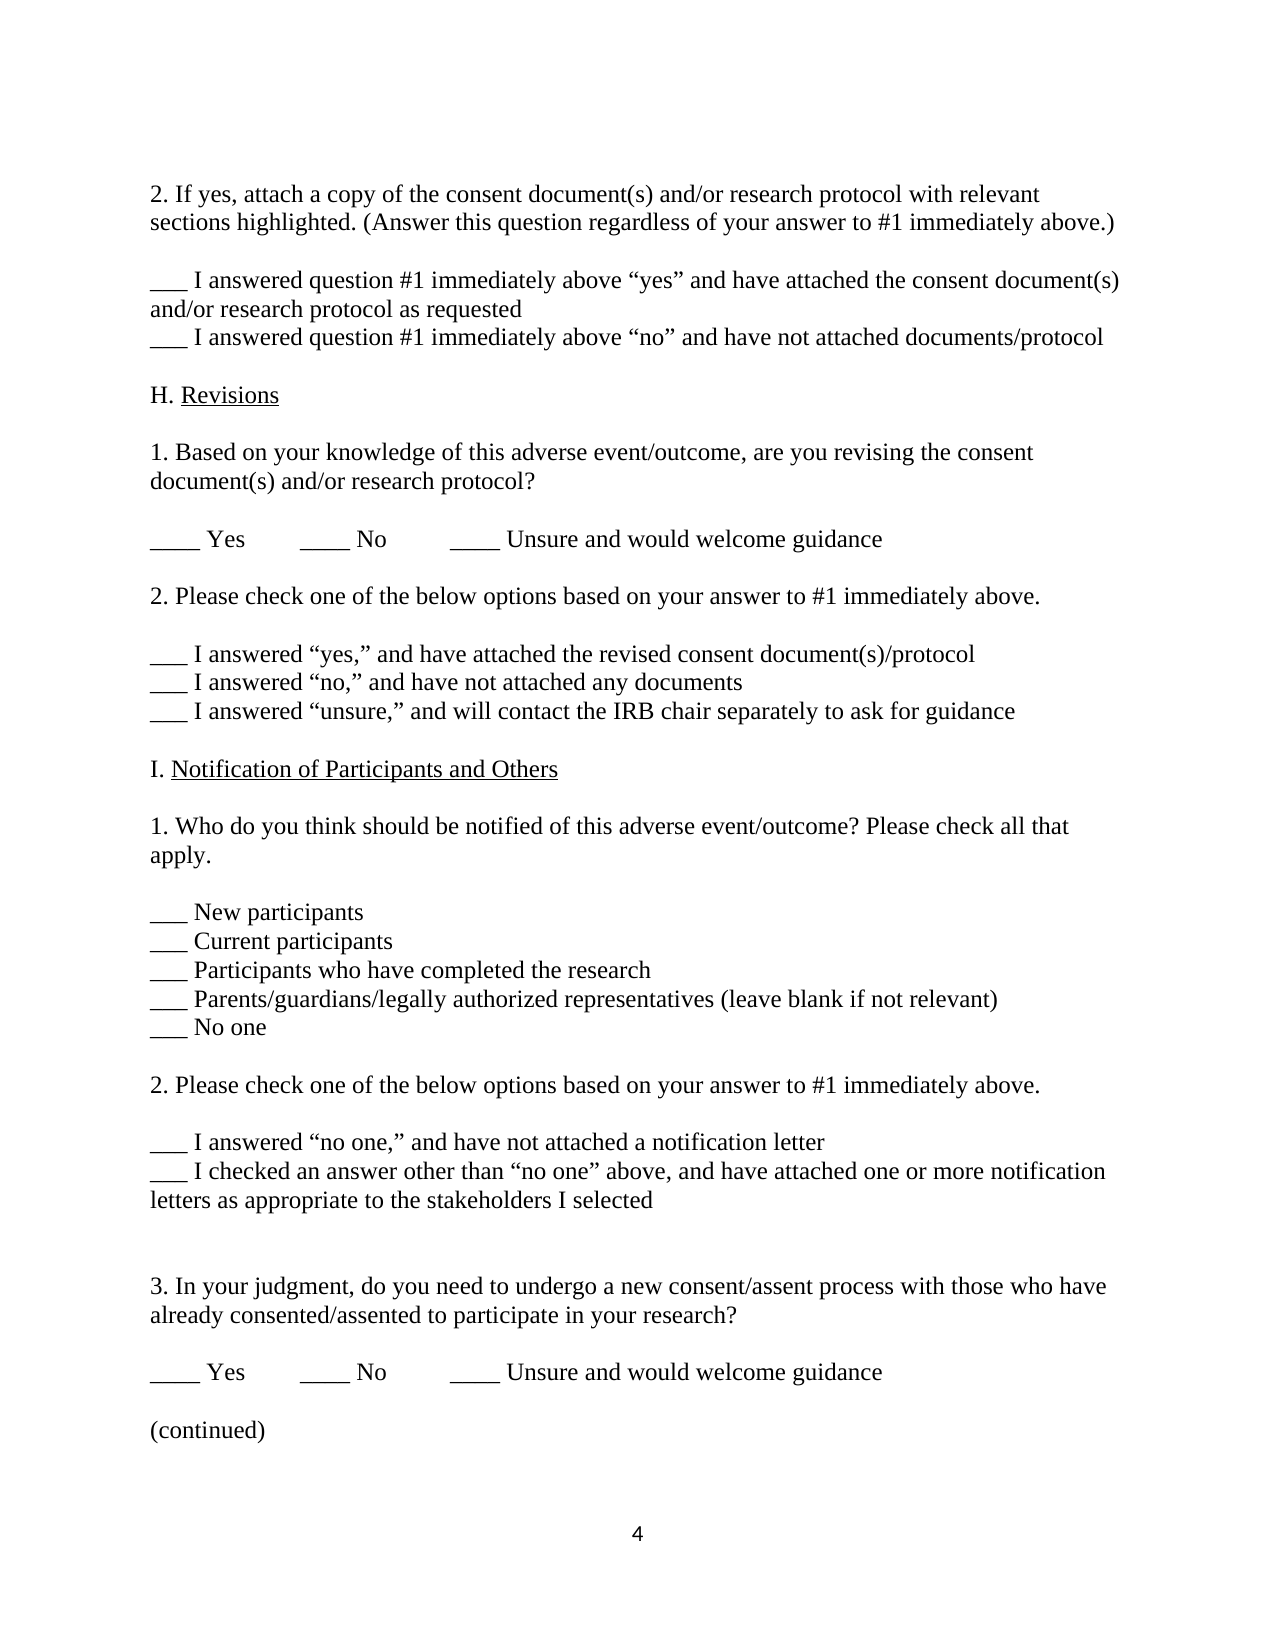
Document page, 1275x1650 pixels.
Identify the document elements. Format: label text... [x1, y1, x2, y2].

text 2. Please check one of the below options based on your answer to #1 immediately above. [150, 581, 1125, 610]
text 2. If yes, attach a copy of the consent document(s) and/or research protocol with relevant sections highlighted. (Answer this question regardless of your answer to #1 immediately above.) [150, 179, 1125, 236]
text ___ I answered “no,” and have not attached any documents [150, 667, 1125, 696]
text 2. Please check one of the below options based on your answer to #1 immediately above. [150, 1070, 1125, 1099]
text ___ No one [150, 1012, 1125, 1041]
text ___ I answered “no one,” and have not attached a notification letter [150, 1127, 1125, 1156]
text ___ Participants who have completed the research [150, 955, 1125, 984]
text (continued) [150, 1415, 1125, 1444]
text ___ I answered question #1 immediately above “no” and have not attached documents/protocol [150, 322, 1125, 351]
text ___ I answered question #1 immediately above “yes” and have attached the consent document(s) and/or research protocol as requested [150, 265, 1125, 322]
text H. Revisions [150, 380, 1125, 409]
text ___ New participants [150, 897, 1125, 926]
text ___ Parents/guardians/legally authorized representatives (leave blank if not relevant) [150, 984, 1125, 1012]
text ____ Yes ____ No ____ Unsure and would welcome guidance [150, 1357, 1125, 1386]
text 3. In your judgment, do you need to undergo a new consent/assent process with those who have already consented/assented to participate in your research? [150, 1271, 1125, 1329]
text ___ I answered “unsure,” and will contact the IRB chair separately to ask for guidance [150, 696, 1125, 725]
text ___ I checked an answer other than “no one” above, and have attached one or more notification letters as appropriate to the stakeholders I selected [150, 1156, 1125, 1214]
text ___ Current participants [150, 926, 1125, 955]
text ____ Yes ____ No ____ Unsure and would welcome guidance [150, 524, 1125, 552]
text 1. Based on your knowledge of this adverse event/outcome, are you revising the consent document(s) and/or research protocol? [150, 437, 1125, 495]
text ___ I answered “yes,” and have attached the revised consent document(s)/protocol [150, 639, 1125, 667]
text I. Notification of Participants and Others [150, 754, 1125, 782]
text 1. Who do you think should be notified of this adverse event/outcome? Please check all that apply. [150, 811, 1125, 869]
